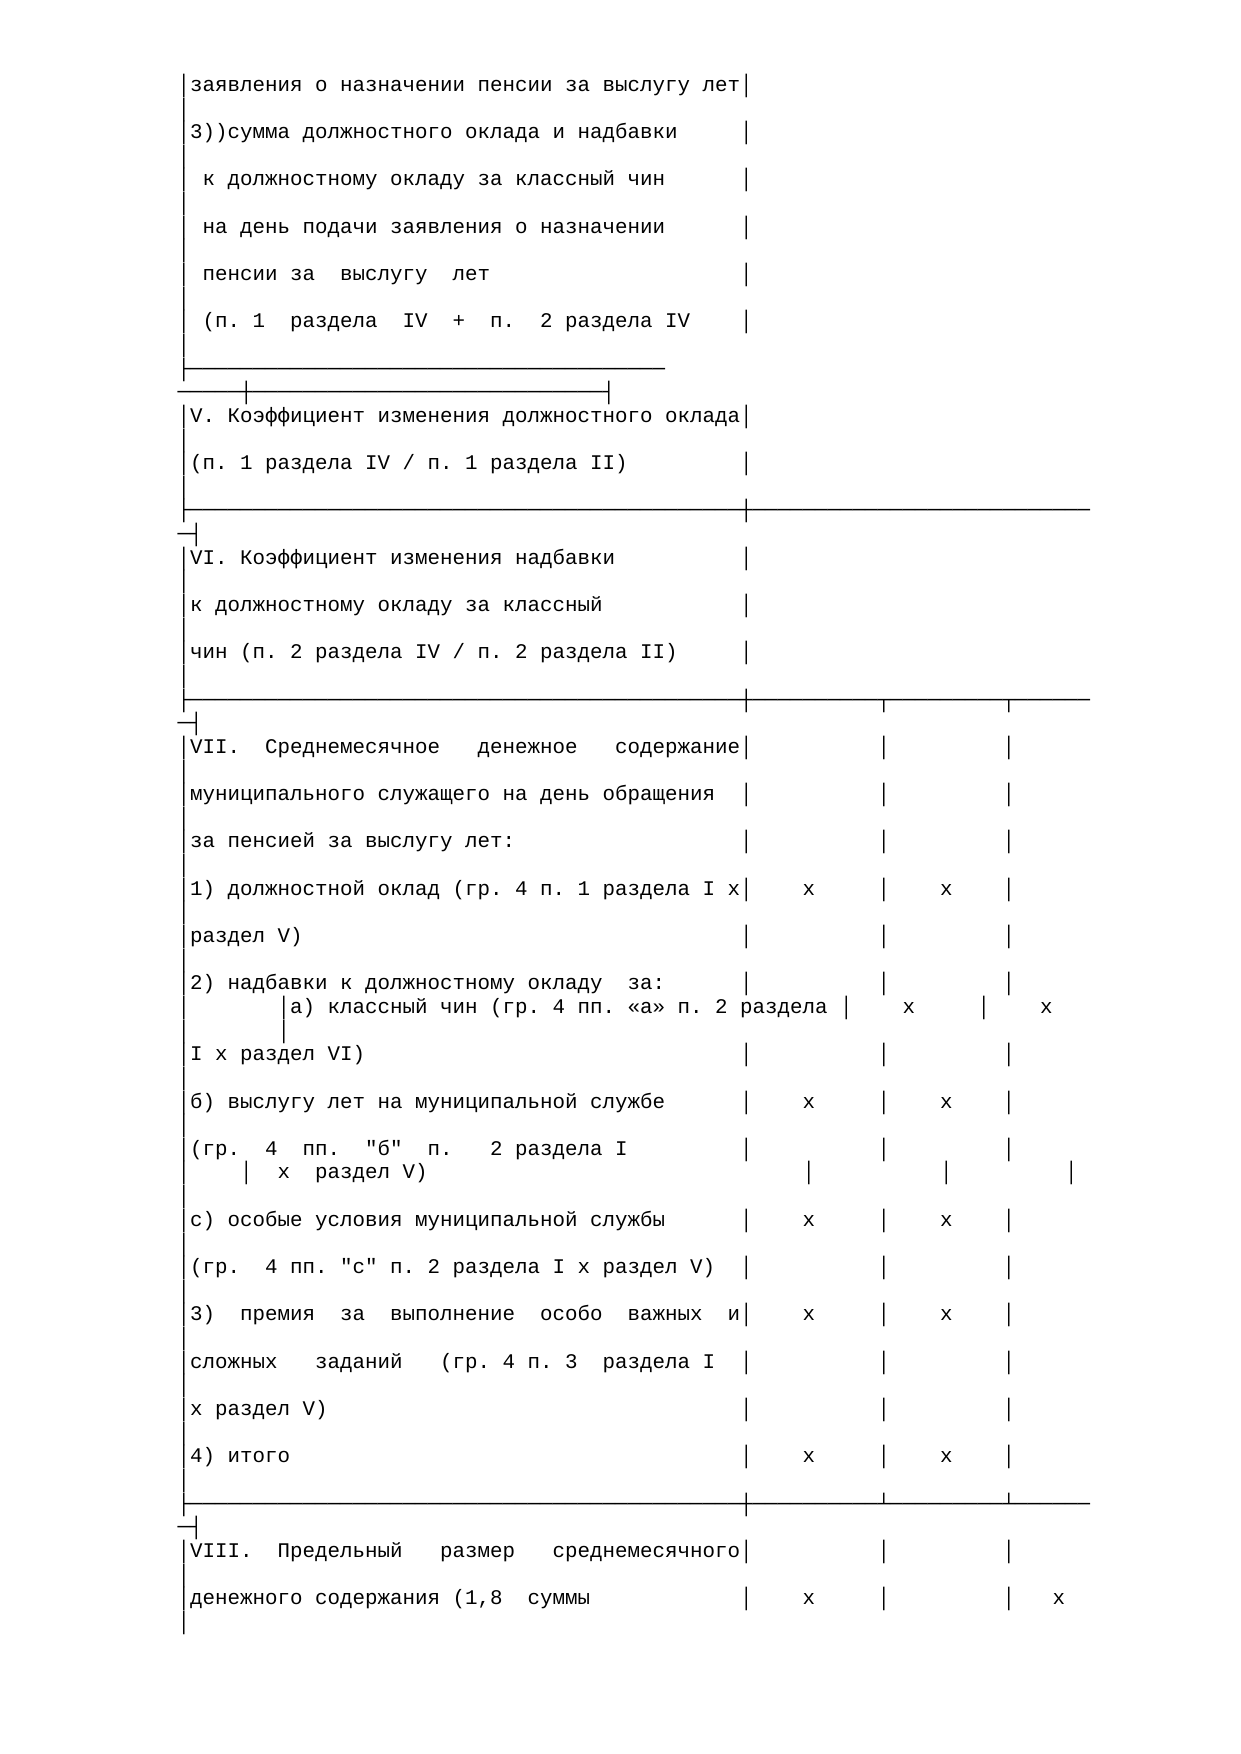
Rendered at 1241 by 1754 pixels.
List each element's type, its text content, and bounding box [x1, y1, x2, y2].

text │3))сумма должностного оклада и надбавки │ │ [177, 121, 1093, 168]
text │1) должностной оклад (гр. 4 п. 1 раздела I x│ x │ x │ │ [177, 878, 1093, 925]
text │VII. Среднемесячное денежное содержание│ │ │ │ [177, 736, 1093, 783]
text │сложных заданий (гр. 4 п. 3 раздела I │ │ │ │ [177, 1351, 1093, 1398]
text │б) выслугу лет на муниципальной службе │ x │ x │ │ [177, 1091, 1093, 1138]
text │(гр. 4 пп. "с" п. 2 раздела I x раздел V) │ │ │ │ [177, 1256, 1093, 1303]
text │(п. 1 раздела IV / п. 1 раздела II) │ │ [177, 452, 1093, 499]
text │раздел V) │ │ │ │ [177, 925, 1093, 972]
text │ (п. 1 раздела IV + п. 2 раздела IV │ │ [177, 310, 1093, 358]
text │денежного содержания (1,8 суммы │ x │ │ x │ [177, 1587, 1093, 1634]
text │x раздел V) │ │ │ │ [177, 1398, 1093, 1445]
text │муниципального служащего на день обращения │ │ │ │ [177, 783, 1093, 831]
text │2) надбавки к должностному окладу за: │ │ │ │ │а) классный чин (гр. 4 пп. «а» п. 2 раздела │ x │ x │ │ [177, 972, 1093, 1043]
text ├────────────────────────────────────────────┼──────────┬─────────┬───────┤ [177, 689, 1093, 736]
text │к должностному окладу за классный │ │ [177, 594, 1093, 641]
text │чин (п. 2 раздела IV / п. 2 раздела II) │ │ [177, 641, 1093, 689]
text │(гр. 4 пп. "б" п. 2 раздела I │ │ │ │ │ x раздел V) │ │ │ │ [177, 1138, 1093, 1209]
text │I x раздел VI) │ │ │ │ [177, 1043, 1093, 1091]
text │ к должностному окладу за классный чин │ │ [177, 168, 1093, 216]
text │4) итого │ x │ x │ │ [177, 1445, 1093, 1493]
text │3) премия за выполнение особо важных и│ x │ x │ │ [177, 1303, 1093, 1351]
text ├────────────────────────────────────────────┼────────────────────────────┤ [177, 499, 1093, 547]
text ├────────────────────────────────────────────┼──────────┴─────────┴───────┤ [177, 1493, 1093, 1540]
text │VI. Коэффициент изменения надбавки │ │ [177, 547, 1093, 594]
text │с) особые условия муниципальной службы │ x │ x │ │ [177, 1209, 1093, 1256]
text │заявления о назначении пенсии за выслугу лет│ │ [177, 74, 1093, 121]
text │ на день подачи заявления о назначении │ │ [177, 216, 1093, 263]
text │V. Коэффициент изменения должностного оклада│ │ [177, 405, 1093, 452]
text │за пенсией за выслугу лет: │ │ │ │ [177, 831, 1093, 878]
text │ пенсии за выслугу лет │ │ [177, 263, 1093, 310]
text ├────────────────────────────────────── ─────┼────────────────────────────┤ [177, 358, 1093, 405]
text │VIII. Предельный размер среднемесячного│ │ │ │ [177, 1540, 1093, 1587]
